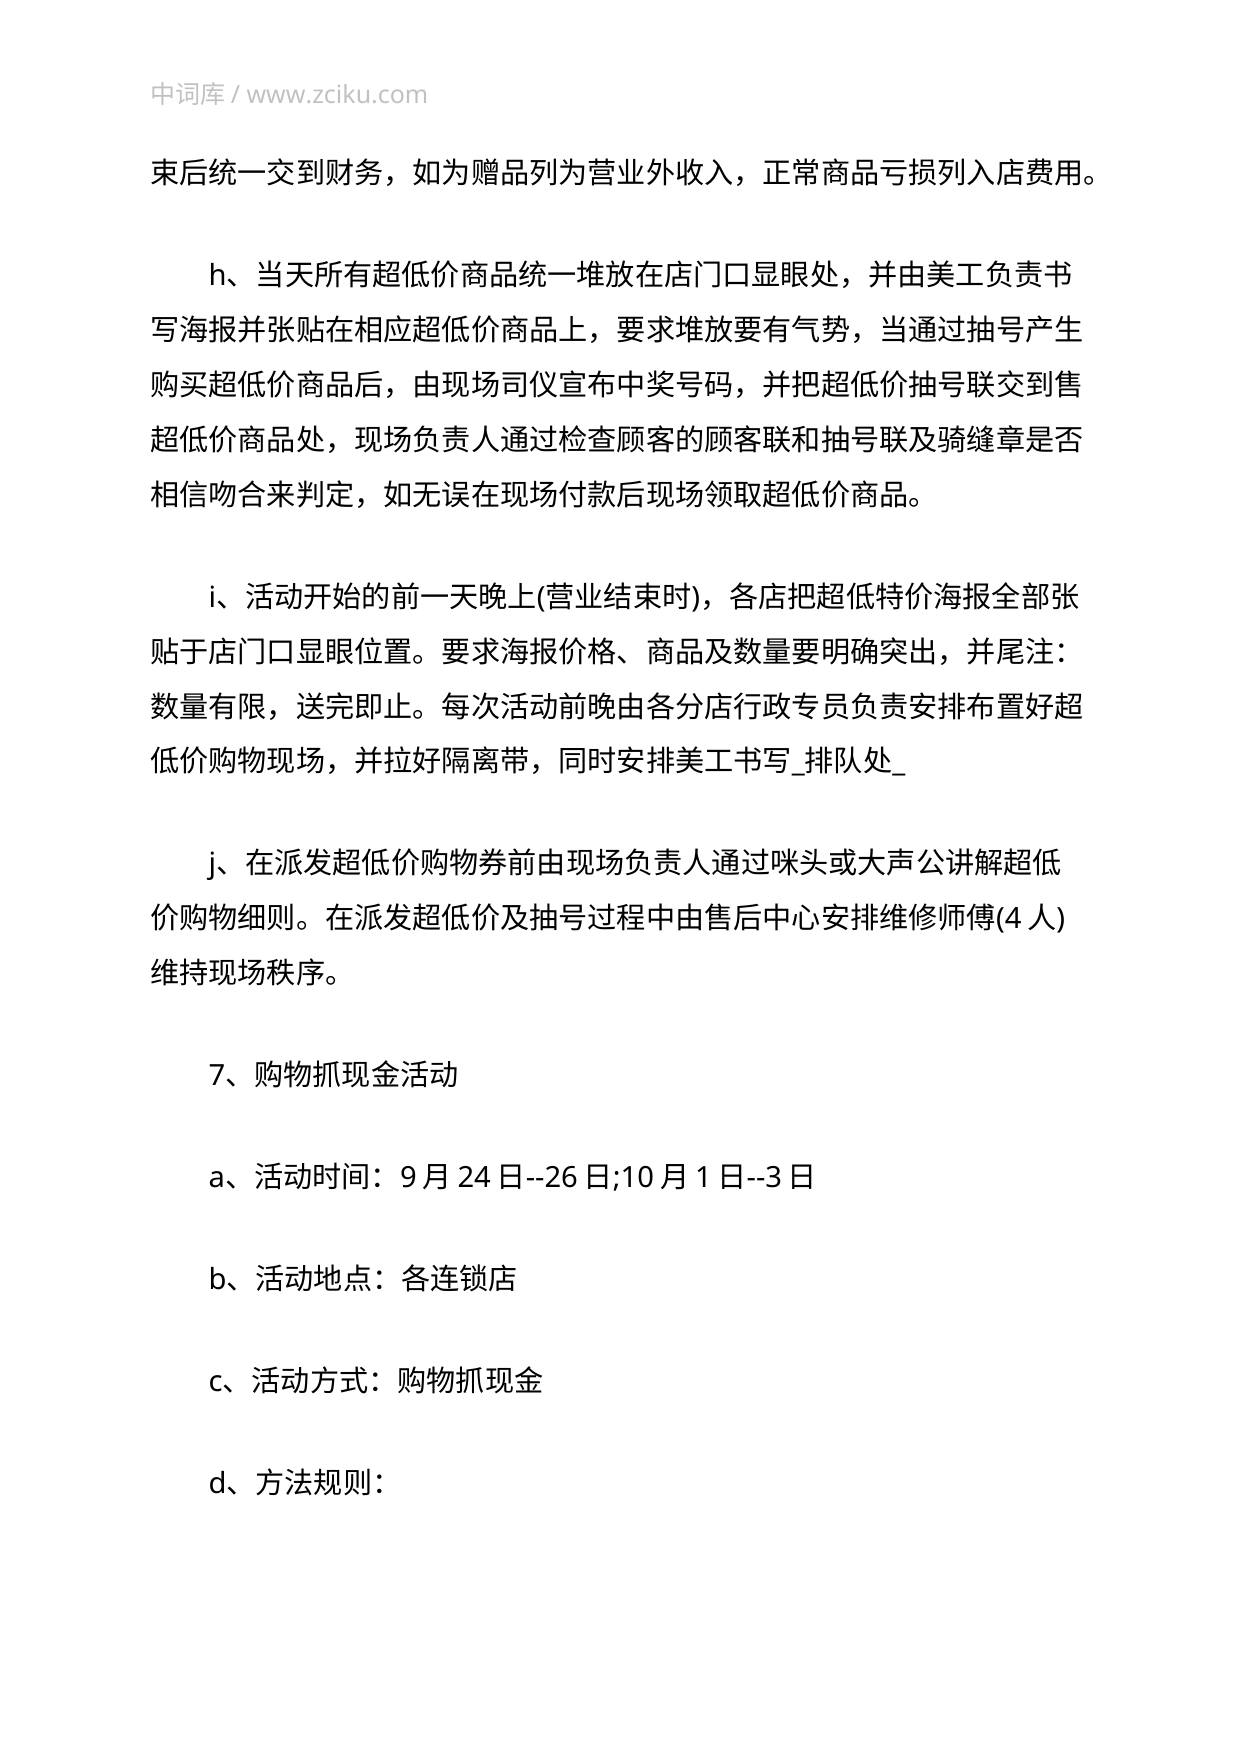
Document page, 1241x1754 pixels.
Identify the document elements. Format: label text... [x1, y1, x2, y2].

text 7、购物抓现金活动 [150, 1052, 1090, 1094]
text j、在派发超低价购物券前由现场负责人通过咪头或大声公讲解超低价购物细则。在派发超低价及抽号过程中由售后中心安排维修师傅(4人)维持现场秩序。 [150, 840, 1090, 992]
text d、方法规则： [150, 1460, 1090, 1502]
text b、活动地点：各连锁店 [150, 1256, 1090, 1298]
text a、活动时间：9月24日--26日;10月1日--3日 [150, 1154, 1090, 1196]
text h、当天所有超低价商品统一堆放在店门口显眼处，并由美工负责书写海报并张贴在相应超低价商品上，要求堆放要有气势，当通过抽号产生购买超低价商品后，由现场司仪宣布中奖号码，并把超低价抽号联交到售超低价商品处，现场负责人通过检查顾客的顾客联和抽号联及骑缝章是否相信吻合来判定，如无误在现场付款后现场领取超低价商品。 [150, 252, 1090, 514]
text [150, 150, 1090, 192]
text i、活动开始的前一天晚上(营业结束时)，各店把超低特价海报全部张贴于店门口显眼位置。要求海报价格、商品及数量要明确突出，并尾注：数量有限，送完即止。每次活动前晚由各分店行政专员负责安排布置好超低价购物现场，并拉好隔离带，同时安排美工书写_排队处_ [150, 573, 1090, 780]
text c、活动方式：购物抓现金 [150, 1358, 1090, 1400]
